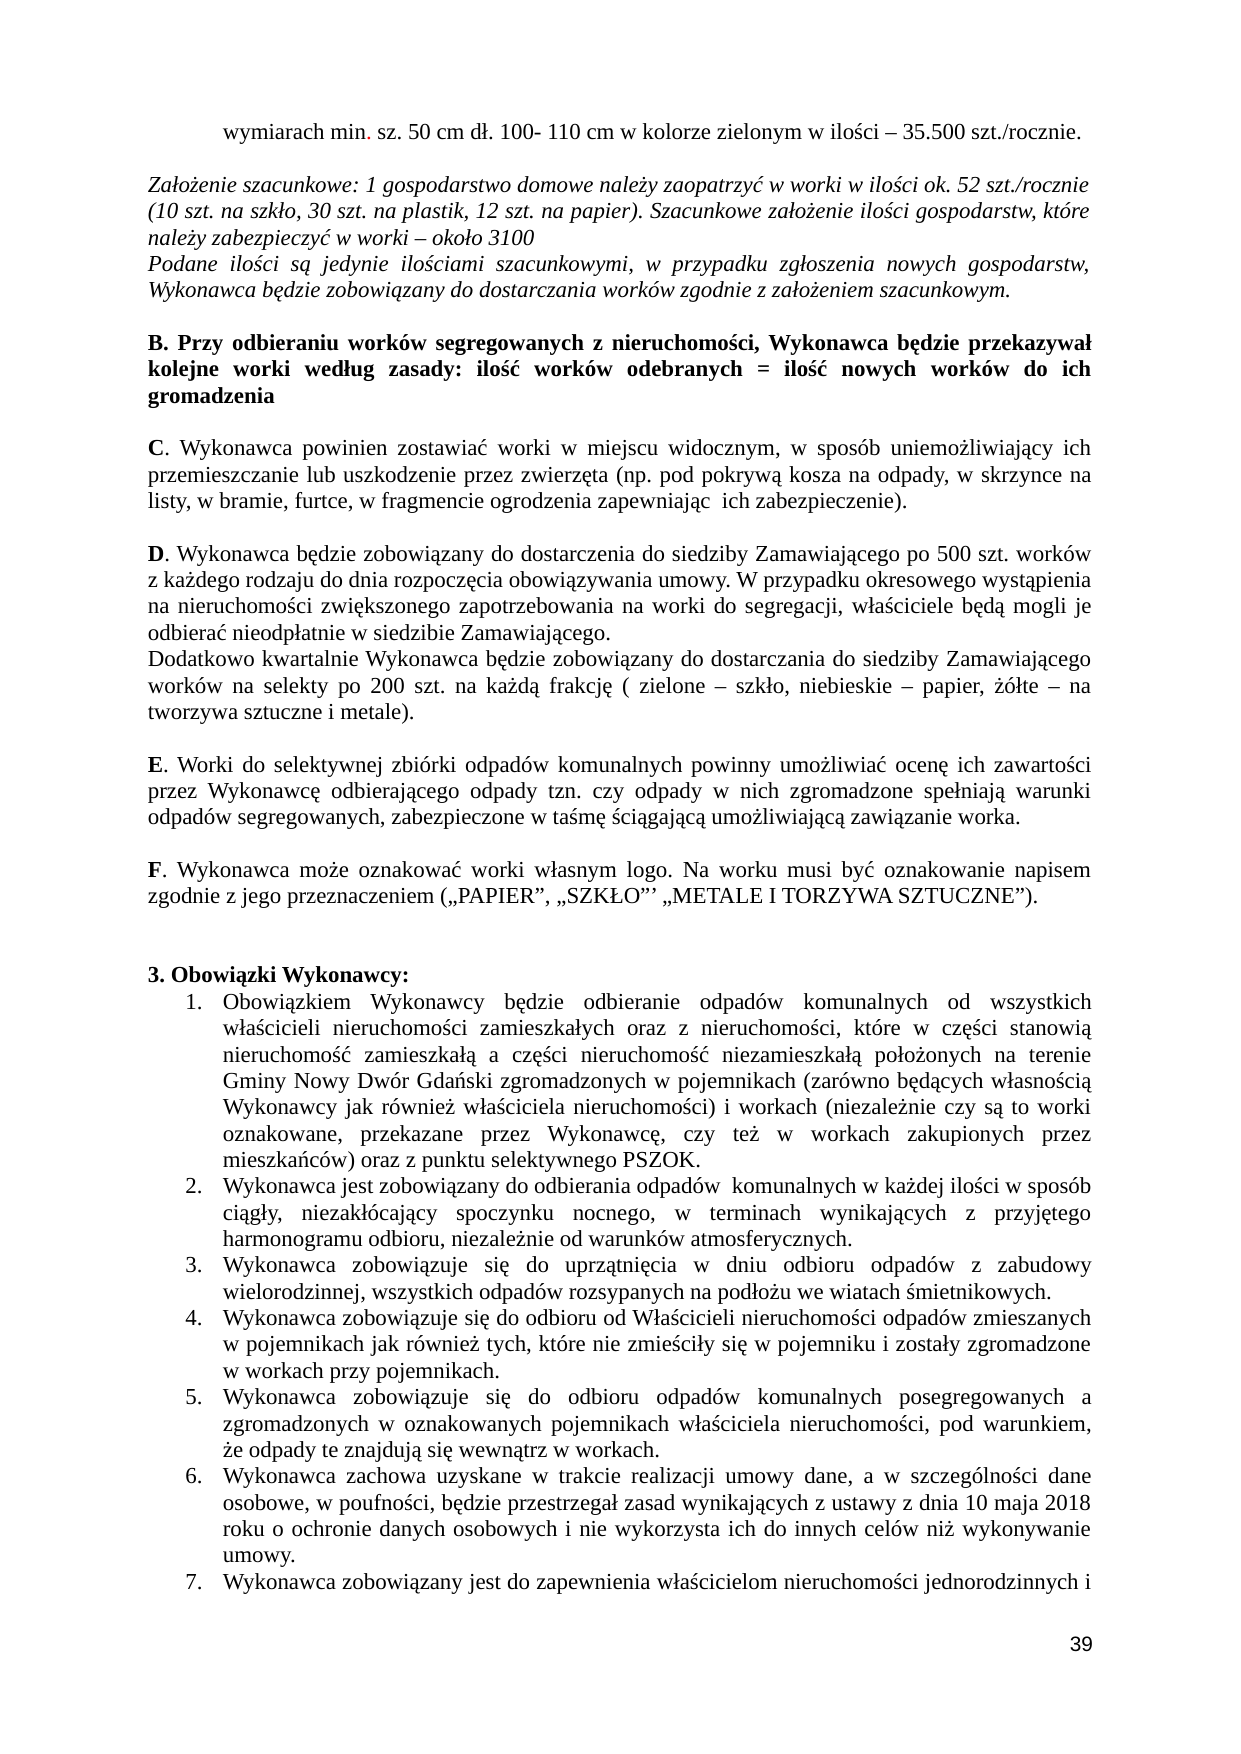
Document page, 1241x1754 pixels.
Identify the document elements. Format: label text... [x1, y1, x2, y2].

text Dodatkowo kwartalnie Wykonawca będzie zobowiązany do dostarczania do siedziby Zamawiającego worków na selekty po 200 szt. na każdą frakcję ( zielone – szkło, niebieskie – papier, żółte – na tworzywa sztuczne i metale). [148, 645, 1093, 724]
list Wykonawca zachowa uzyskane w trakcie realizacji umowy dane, a w szczególności dane osobowe, w poufności, będzie przestrzegał zasad wynikających z ustawy z dnia 10 maja 2018 roku o ochronie danych osobowych i nie wykorzysta ich do innych celów niż wykonywanie umowy. [185, 1462, 1093, 1568]
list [185, 118, 1093, 144]
list Wykonawca jest zobowiązany do odbierania odpadów komunalnych w każdej ilości w sposób ciągły, niezakłócający spoczynku nocnego, w terminach wynikających z przyjętego harmonogramu odbioru, niezależnie od warunków atmosferycznych. [185, 1172, 1093, 1251]
list Obowiązkiem Wykonawcy będzie odbieranie odpadów komunalnych od wszystkich właścicieli nieruchomości zamieszkałych oraz z nieruchomości, które w części stanowią nieruchomość zamieszkałą a części nieruchomość niezamieszkałą położonych na terenie Gminy Nowy Dwór Gdański zgromadzonych w pojemnikach (zarówno będących własnością Wykonawcy jak również właściciela nieruchomości) i workach (niezależnie czy są to worki oznakowane, przekazane przez Wykonawcę, czy też w workach zakupionych przez mieszkańców) oraz z punktu selektywnego PSZOK. [185, 988, 1093, 1172]
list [185, 1568, 1093, 1594]
text Podane ilości są jedynie ilościami szacunkowymi, w przypadku zgłoszenia nowych gospodarstw, Wykonawca będzie zobowiązany do dostarczania worków zgodnie z założeniem szacunkowym. [148, 250, 1093, 303]
text 3. Obowiązki Wykonawcy: [148, 962, 1093, 988]
list Wykonawca zobowiązuje się do uprzątnięcia w dniu odbioru odpadów z zabudowy wielorodzinnej, wszystkich odpadów rozsypanych na podłożu we wiatach śmietnikowych. [185, 1251, 1093, 1304]
text F. Wykonawca może oznakować worki własnym logo. Na worku musi być oznakowanie napisem zgodnie z jego przeznaczeniem („PAPIER”, „SZKŁO”’ „METALE I TORZYWA SZTUCZNE”). [148, 856, 1093, 909]
text E. Worki do selektywnej zbiórki odpadów komunalnych powinny umożliwiać ocenę ich zawartości przez Wykonawcę odbierającego odpady tzn. czy odpady w nich zgromadzone spełniają warunki odpadów segregowanych, zabezpieczone w taśmę ściągającą umożliwiającą zawiązanie worka. [148, 751, 1093, 830]
text B. Przy odbieraniu worków segregowanych z nieruchomości, Wykonawca będzie przekazywał kolejne worki według zasady: ilość worków odebranych = ilość nowych worków do ich gromadzenia [148, 329, 1093, 408]
text D. Wykonawca będzie zobowiązany do dostarczenia do siedziby Zamawiającego po 500 szt. worków z każdego rodzaju do dnia rozpoczęcia obowiązywania umowy. W przypadku okresowego wystąpienia na nieruchomości zwiększonego zapotrzebowania na worki do segregacji, właściciele będą mogli je odbierać nieodpłatnie w siedzibie Zamawiającego. [148, 540, 1093, 645]
list Wykonawca zobowiązuje się do odbioru od Właścicieli nieruchomości odpadów zmieszanych w pojemnikach jak również tych, które nie zmieściły się w pojemniku i zostały zgromadzone w workach przy pojemnikach. [185, 1304, 1093, 1383]
list Wykonawca zobowiązuje się do odbioru odpadów komunalnych posegregowanych a zgromadzonych w oznakowanych pojemnikach właściciela nieruchomości, pod warunkiem, że odpady te znajdują się wewnątrz w workach. [185, 1383, 1093, 1462]
text Założenie szacunkowe: 1 gospodarstwo domowe należy zaopatrzyć w worki w ilości ok. 52 szt./rocznie (10 szt. na szkło, 30 szt. na plastik, 12 szt. na papier). Szacunkowe założenie ilości gospodarstw, które należy zabezpieczyć w worki – około 3100 [148, 171, 1093, 250]
text C. Wykonawca powinien zostawiać worki w miejscu widocznym, w sposób uniemożliwiający ich przemieszczanie lub uszkodzenie przez zwierzęta (np. pod pokrywą kosza na odpady, w skrzynce na listy, w bramie, furtce, w fragmencie ogrodzenia zapewniając ich zabezpieczenie). [148, 434, 1093, 513]
